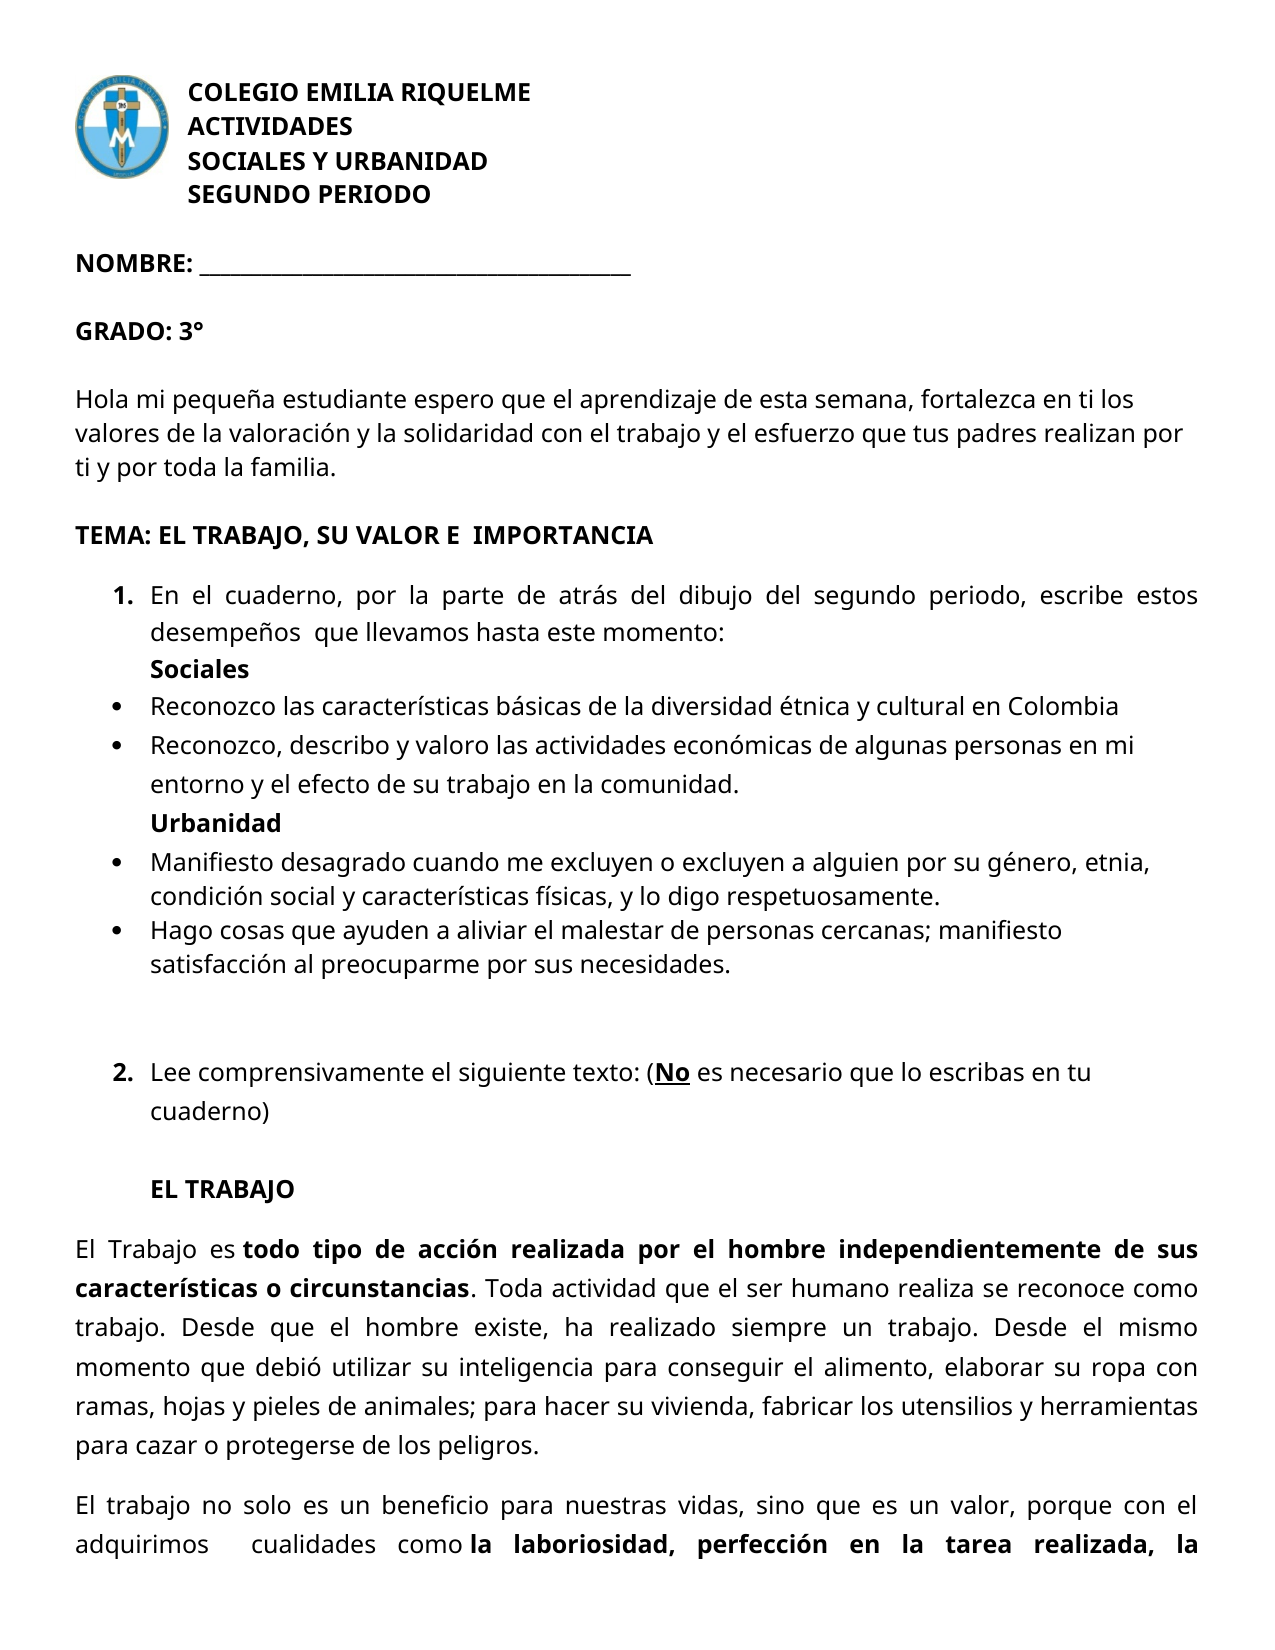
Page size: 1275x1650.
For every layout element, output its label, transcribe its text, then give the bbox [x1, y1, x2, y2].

list Sociales [150, 651, 1200, 685]
text Hola mi pequeña estudiante espero que el aprendizaje de esta semana, fortalezca en ti los valores de la valoración y la solidaridad con el trabajo y el esfuerzo que tus padres realizan por ti y por toda la familia. [75, 382, 1200, 484]
text SEGUNDO PERIODO [75, 177, 1200, 211]
text TEMA: EL TRABAJO, SU VALOR E IMPORTANCIA [75, 518, 1200, 552]
text SOCIALES Y URBANIDAD [169, 143, 1200, 177]
list Reconozco las características básicas de la diversidad étnica y cultural en Colombia [112, 688, 1200, 722]
list EL TRABAJO [150, 1172, 1200, 1206]
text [75, 1488, 1200, 1561]
list Manifiesto desagrado cuando me excluyen o excluyen a alguien por su género, etnia, condición social y características físicas, y lo digo respetuosamente. [112, 845, 1189, 913]
text El Trabajo es todo tipo de acción realizada por el hombre independientemente de sus características o circunstancias. Toda actividad que el ser humano realiza se reconoce como trabajo. Desde que el hombre existe, ha realizado siempre un trabajo. Desde el mismo momento que debió utilizar su inteligencia para conseguir el alimento, elaborar su ropa con ramas, hojas y pieles de animales; para hacer su vivienda, fabricar los utensilios y herramientas para cazar o protegerse de los peligros. [75, 1232, 1200, 1462]
text ACTIVIDADES [169, 109, 1200, 143]
text NOMBRE: __________________________________________ [75, 245, 1200, 279]
list Hago cosas que ayuden a aliviar el malestar de personas cercanas; manifiesto satisfacción al preocuparme por sus necesidades. [112, 913, 1189, 981]
list Lee comprensivamente el siguiente texto: (No es necesario que lo escribas en tu cuaderno) [112, 1054, 1200, 1127]
text GRADO: 3° [75, 313, 1200, 347]
list Reconozco, describo y valoro las actividades económicas de algunas personas en mi entorno y el efecto de su trabajo en la comunidad. [112, 727, 1200, 801]
picture [75, 75, 169, 179]
text COLEGIO EMILIA RIQUELME [169, 75, 1200, 109]
list En el cuaderno, por la parte de atrás del dibujo del segundo periodo, escribe estos desempeños que llevamos hasta este momento: [112, 578, 1200, 649]
list Urbanidad [150, 806, 1200, 840]
